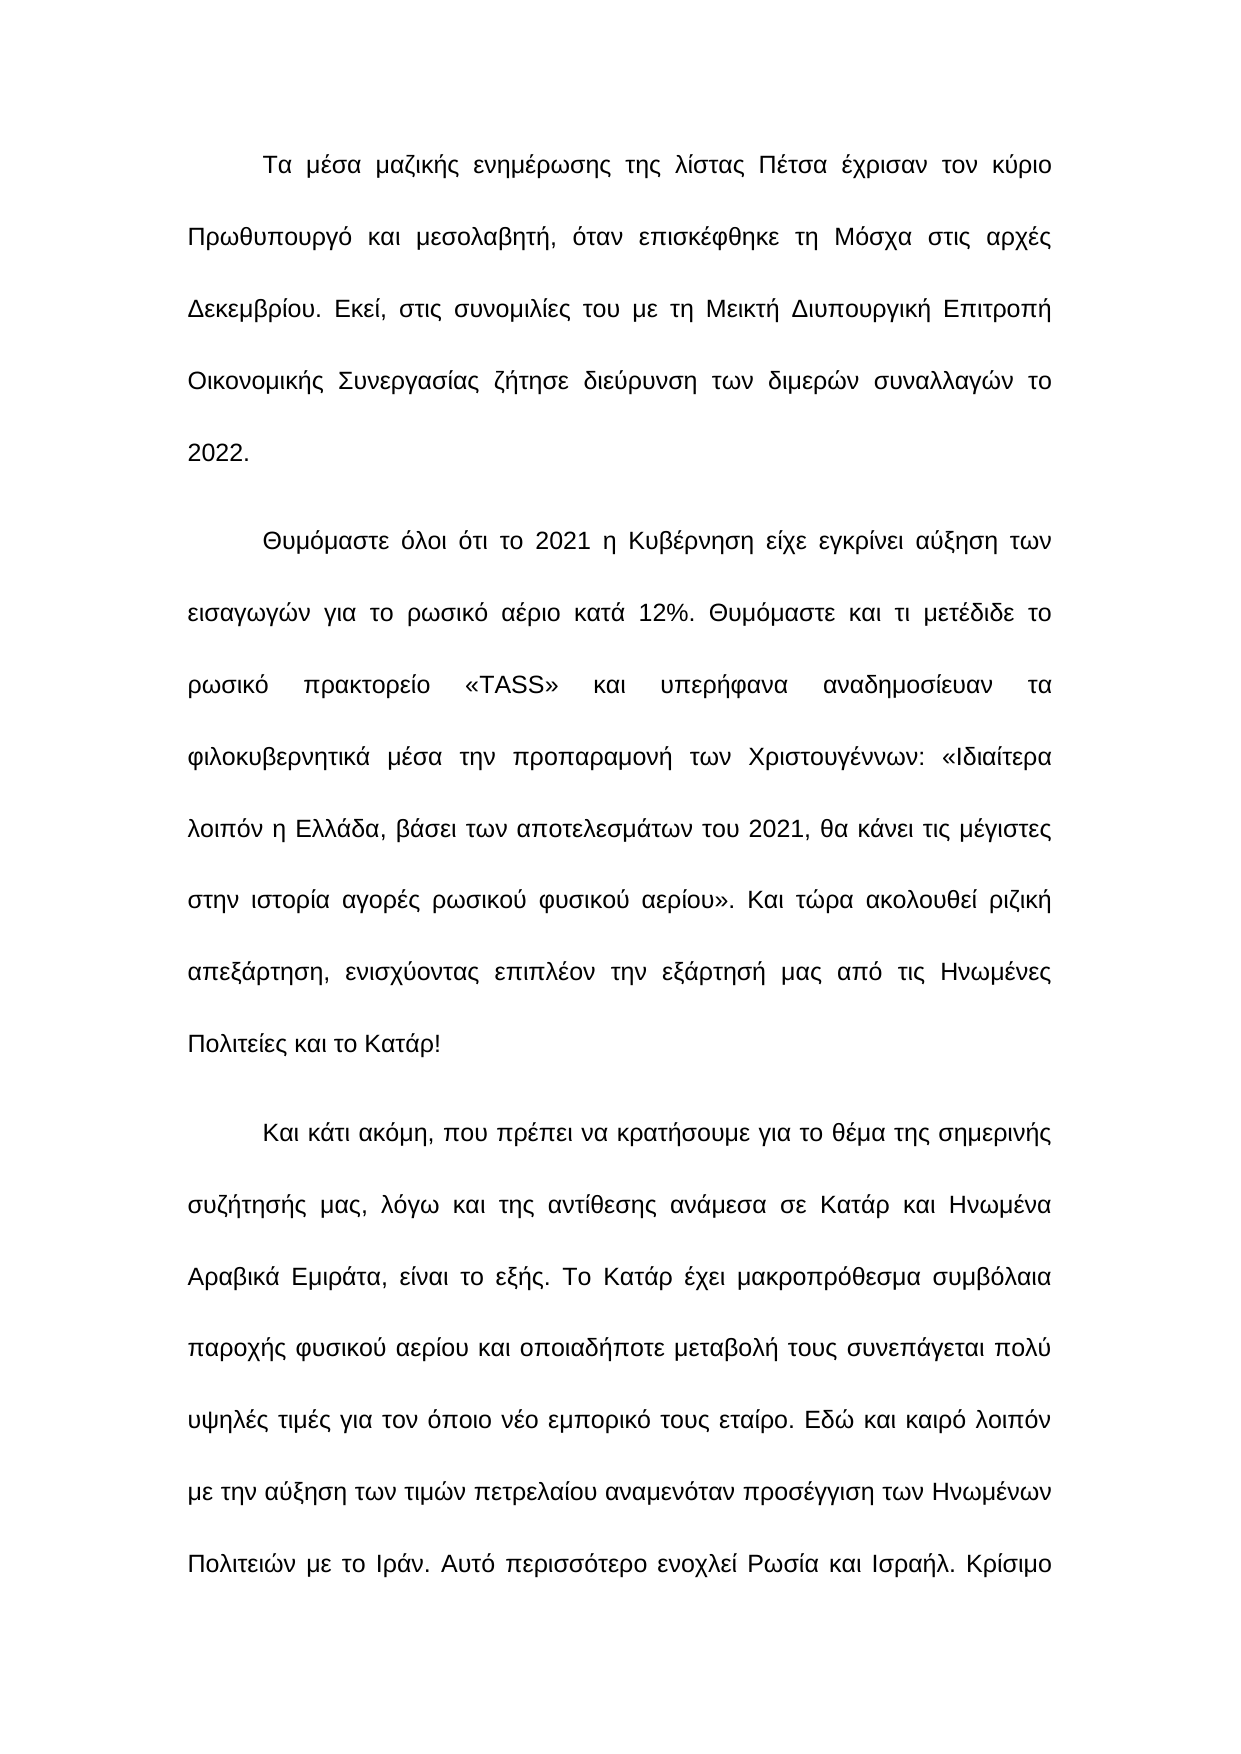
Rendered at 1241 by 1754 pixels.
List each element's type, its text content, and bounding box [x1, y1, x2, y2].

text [187, 1118, 1053, 1578]
text Θυμόμαστε όλοι ότι το 2021 η Κυβέρνηση είχε εγκρίνει αύξηση των εισαγωγών για το ρωσικό αέριο κατά 12%. Θυμόμαστε και τι μετέδιδε το ρωσικό πρακτορείο «TASS» και υπερήφανα αναδημοσίευαν τα φιλοκυβερνητικά μέσα την προπαραμονή των Χριστουγέννων: «Ιδιαίτερα λοιπόν η Ελλάδα, βάσει των αποτελεσμάτων του 2021, θα κάνει τις μέγιστες στην ιστορία αγορές ρωσικού φυσικού αερίου». Και τώρα ακολουθεί ριζική απεξάρτηση, ενισχύοντας επιπλέον την εξάρτησή μας από τις Ηνωμένες Πολιτείες και το Κατάρ! [187, 526, 1053, 1058]
text Τα μέσα μαζικής ενημέρωσης της λίστας Πέτσα έχρισαν τον κύριο Πρωθυπουργό και μεσολαβητή, όταν επισκέφθηκε τη Μόσχα στις αρχές Δεκεμβρίου. Εκεί, στις συνομιλίες του με τη Μεικτή Διυπουργική Επιτροπή Οικονομικής Συνεργασίας ζήτησε διεύρυνση των διμερών συναλλαγών το 2022. [187, 150, 1053, 466]
